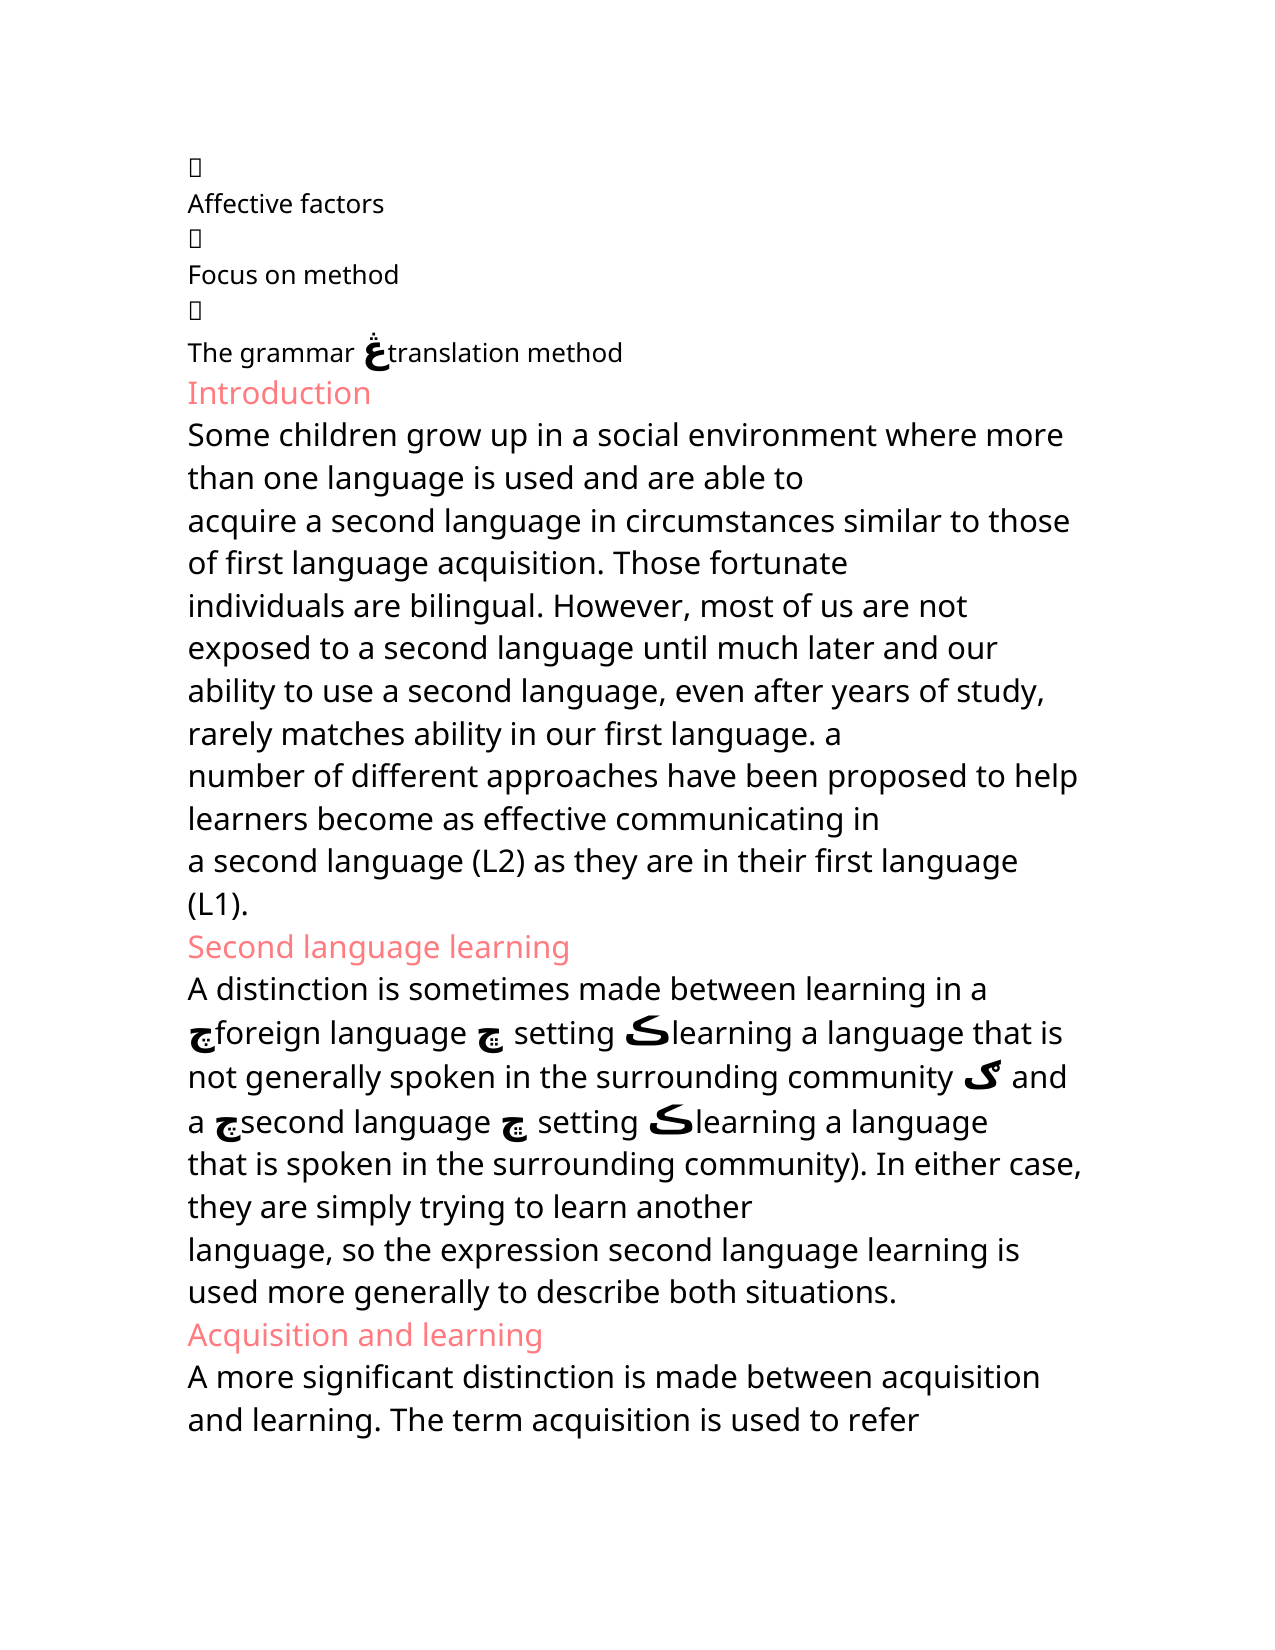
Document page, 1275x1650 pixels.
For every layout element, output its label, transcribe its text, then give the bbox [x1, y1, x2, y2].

text A distinction is sometimes made between learning in a چforeign language ڇ setting ڪlearning a language that is [187, 967, 1087, 1054]
text a second language (L2) as they are in their first language (L1). [187, 839, 1087, 924]
text Acquisition and learning [187, 1313, 1087, 1355]
text number of different approaches have been proposed to help learners become as effective communicating in [187, 754, 1087, 839]
text Second language learning [187, 924, 1087, 967]
text  [187, 221, 1087, 257]
text Focus on method [187, 257, 1087, 292]
text that is spoken in the surrounding community). In either case, they are simply trying to learn another [187, 1142, 1087, 1227]
text  [187, 150, 1087, 186]
text individuals are bilingual. However, most of us are not exposed to a second language until much later and our [187, 584, 1087, 669]
text ability to use a second language, even after years of study, rarely matches ability in our first language. a [187, 669, 1087, 754]
text acquire a second language in circumstances similar to those of first language acquisition. Those fortunate [187, 498, 1087, 584]
text A more significant distinction is made between acquisition and learning. The term acquisition is used to refer [187, 1355, 1087, 1441]
text  [187, 292, 1087, 328]
text Some children grow up in a social environment where more than one language is used and are able to [187, 413, 1087, 498]
text language, so the expression second language learning is used more generally to describe both situations. [187, 1227, 1087, 1313]
text Affective factors [187, 186, 1087, 221]
text Introduction [187, 371, 1087, 413]
text The grammar ڠtranslation method [187, 328, 1087, 371]
text not generally spoken in the surrounding community ګ and a چsecond language ڇ setting ڪlearning a language [187, 1054, 1087, 1142]
